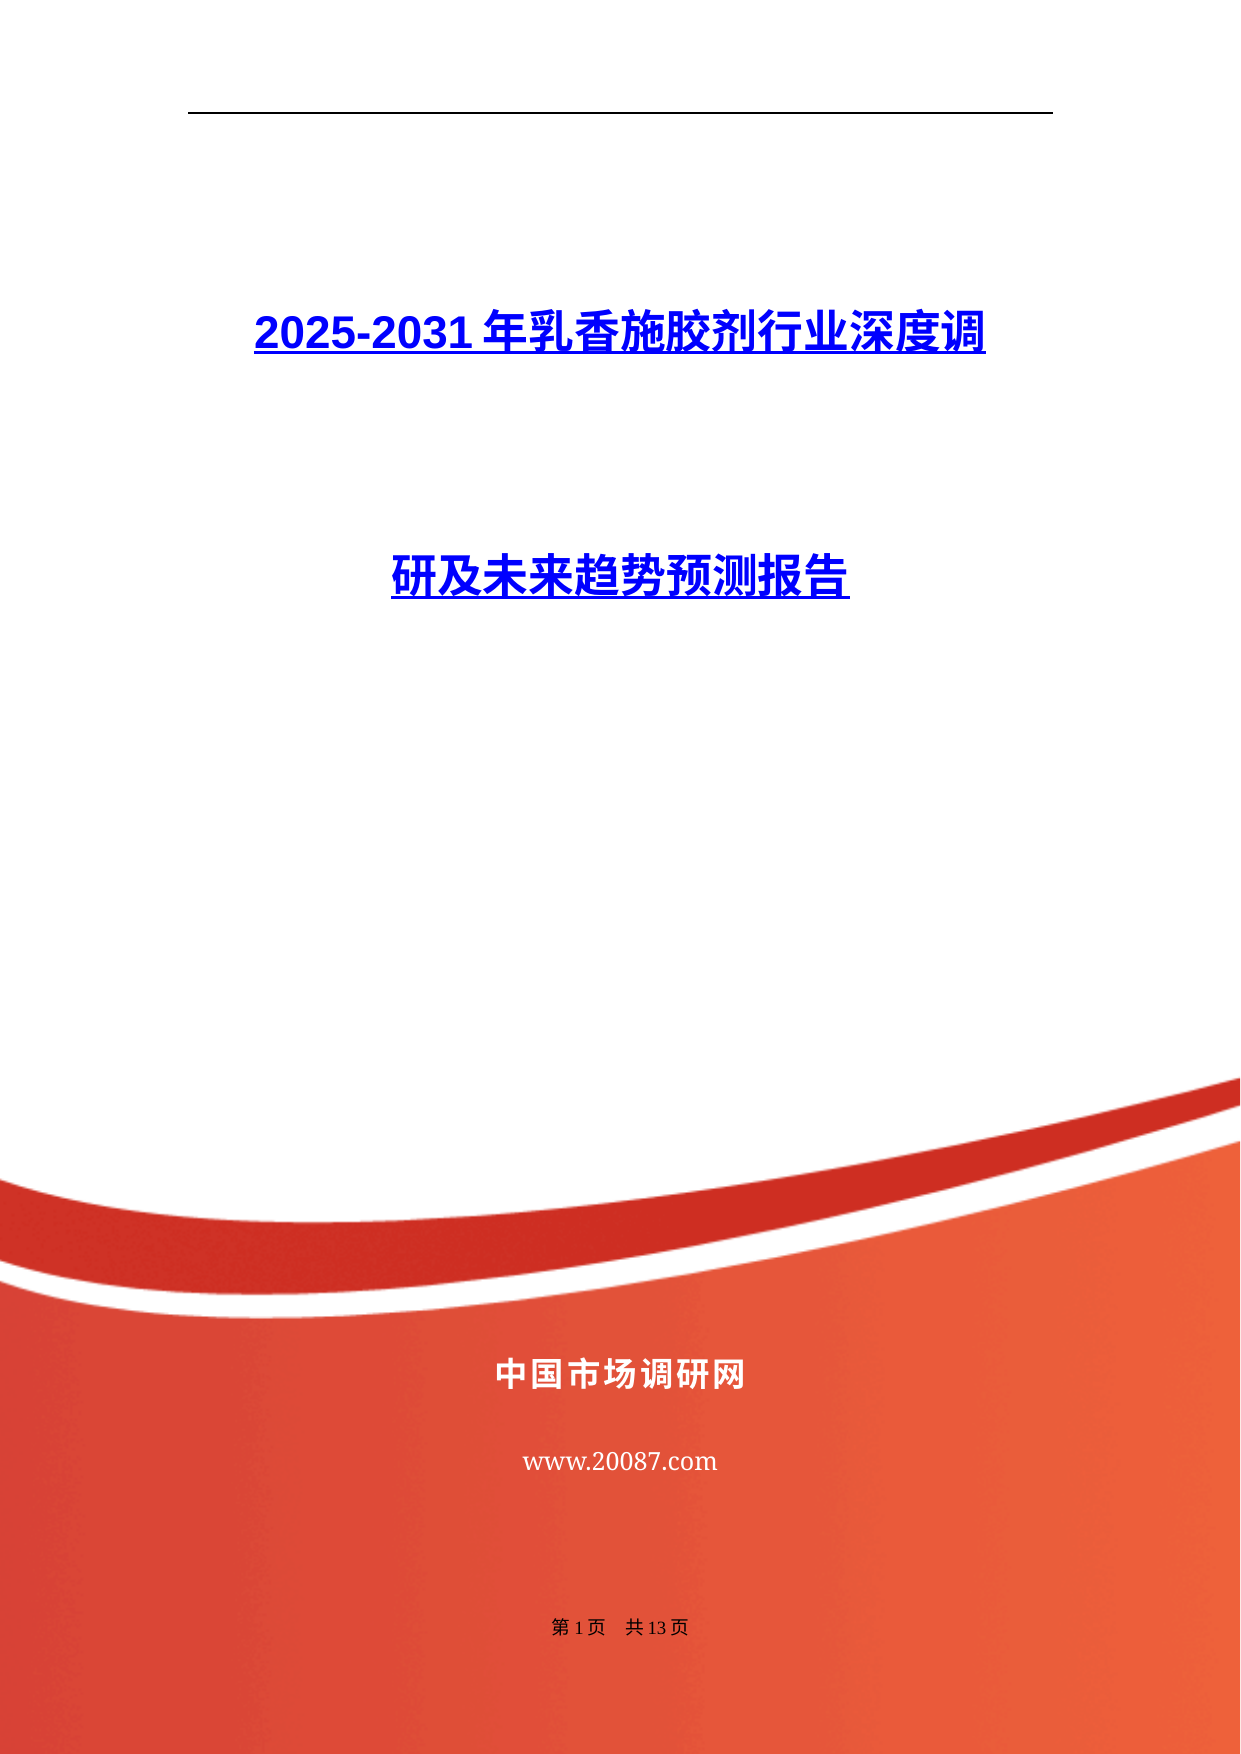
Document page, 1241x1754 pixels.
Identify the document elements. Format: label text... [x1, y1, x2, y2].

text www.20087.com [187, 1428, 1053, 1493]
table_header 2025-2031年乳香施胶剂行业深度调研及未来趋势预测报告 [188, 207, 1053, 773]
picture [0, 1006, 1241, 1754]
subtitle 中国市场调研网 [187, 1339, 1053, 1404]
